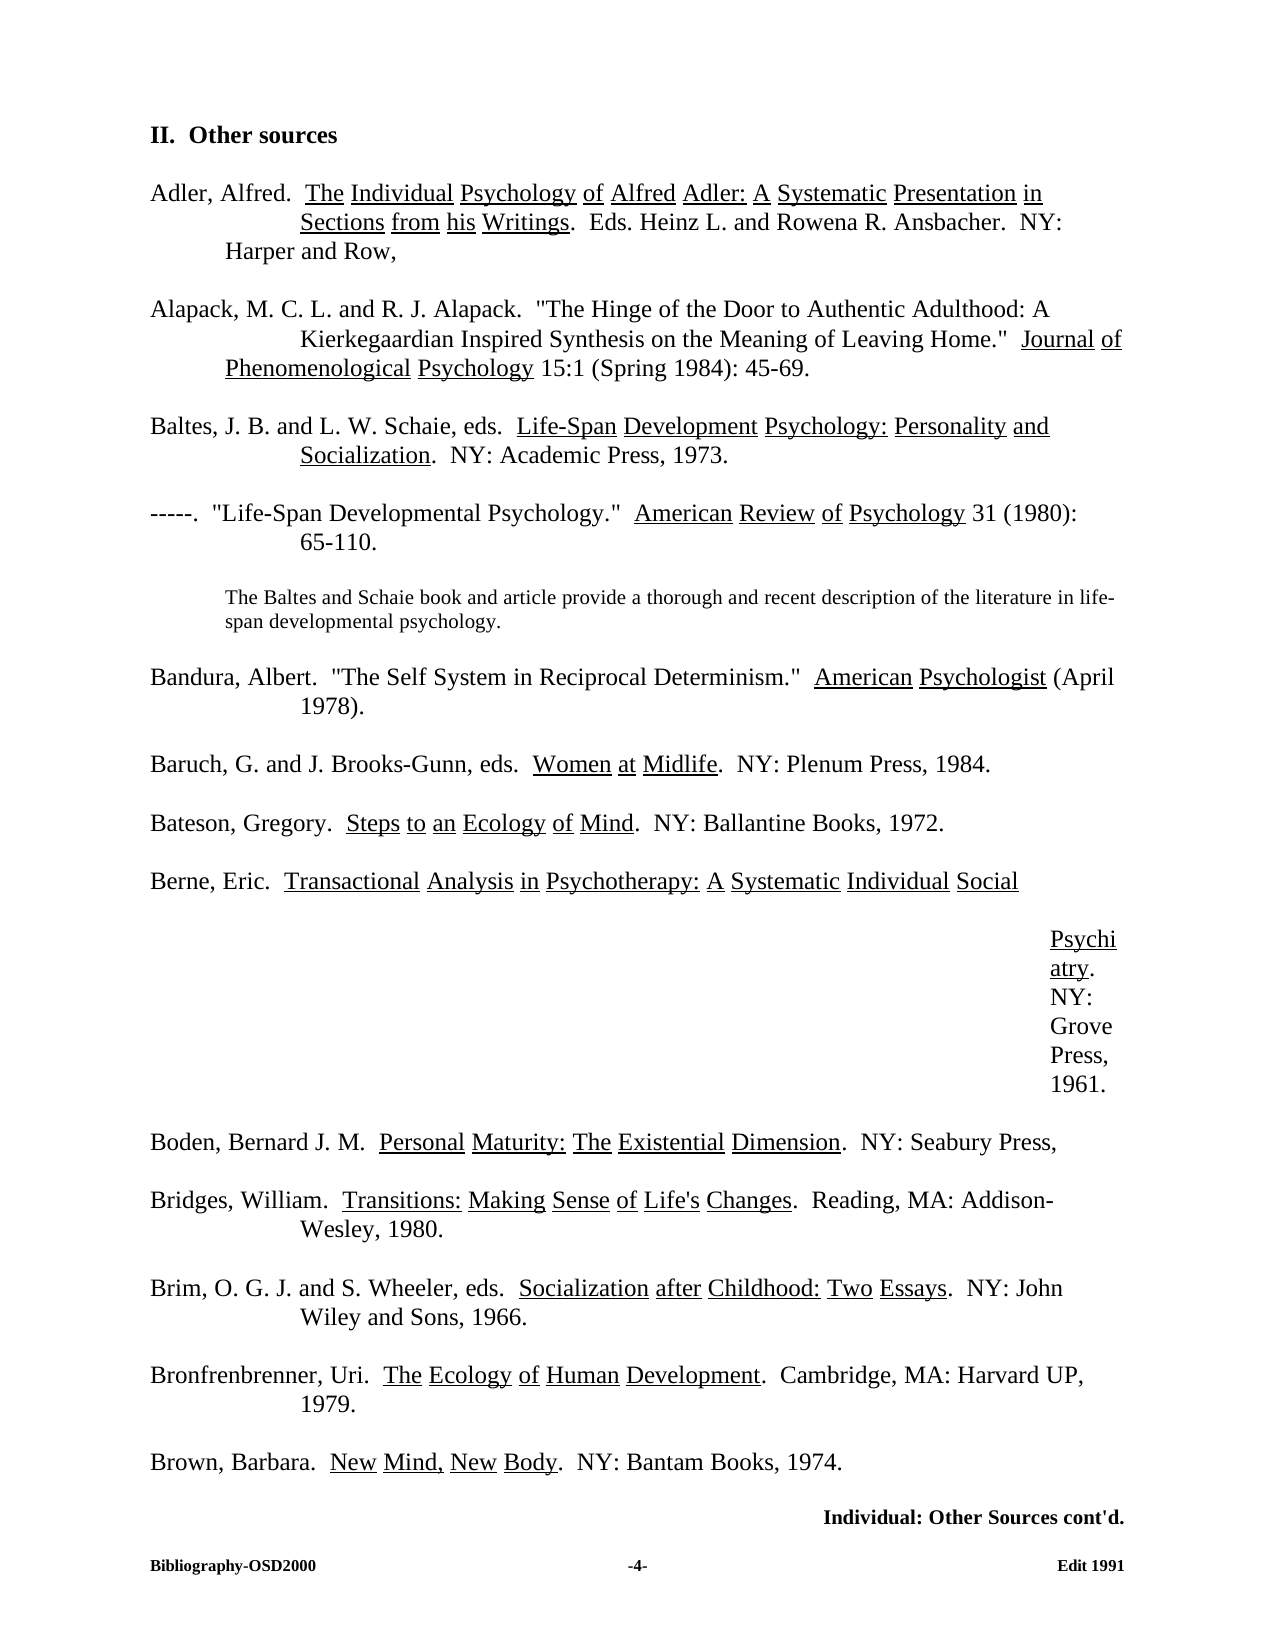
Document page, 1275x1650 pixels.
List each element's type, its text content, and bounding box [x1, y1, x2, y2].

text Individual: Other Sources cont'd. [150, 1505, 1125, 1529]
text Baruch, G. and J. Brooks-Gunn, eds. Women at Midlife. NY: Plenum Press, 1984. [150, 749, 1125, 778]
text -----. "Life-Span Developmental Psychology." American Review of Psychology 31 (1980): 65-110. [150, 498, 1125, 556]
text Bridges, William. Transitions: Making Sense of Life's Changes. Reading, MA: Addison- Wesley, 1980. [150, 1185, 1125, 1243]
text Brown, Barbara. New Mind, New Body. NY: Bantam Books, 1974. [150, 1447, 1125, 1476]
text Boden, Bernard J. M. Personal Maturity: The Existential Dimension. NY: Seabury Press, [150, 1127, 1125, 1156]
text Alapack, M. C. L. and R. J. Alapack. "The Hinge of the Door to Authentic Adulthood: A Kierkegaardian Inspired Synthesis on the Meaning of Leaving Home." Journal of Phenomenological Psychology 15:1 (Spring 1984): 45-69. [150, 294, 1125, 382]
text Baltes, J. B. and L. W. Schaie, eds. Life-Span Development Psychology: Personality and Socialization. NY: Academic Press, 1973. [150, 411, 1125, 469]
text Bandura, Albert. "The Self System in Reciprocal Determinism." American Psychologist (April 1978). [150, 662, 1125, 720]
text The Baltes and Schaie book and article provide a thorough and recent description of the literature in life-span developmental psychology. [225, 585, 1125, 633]
text Berne, Eric. Transactional Analysis in Psychotherapy: A Systematic Individual Social Psychiatry. NY: Grove Press, 1961. [150, 866, 1125, 1098]
text Bateson, Gregory. Steps to an Ecology of Mind. NY: Ballantine Books, 1972. [150, 807, 1125, 837]
text Bronfrenbrenner, Uri. The Ecology of Human Development. Cambridge, MA: Harvard UP, 1979. [150, 1360, 1125, 1418]
text II. Other sources [150, 120, 1125, 149]
text Brim, O. G. J. and S. Wheeler, eds. Socialization after Childhood: Two Essays. NY: John Wiley and Sons, 1966. [150, 1272, 1125, 1331]
text Adler, Alfred. The Individual Psychology of Alfred Adler: A Systematic Presentation in Sections from his Writings. Eds. Heinz L. and Rowena R. Ansbacher. NY: Harper and Row, [150, 178, 1125, 265]
